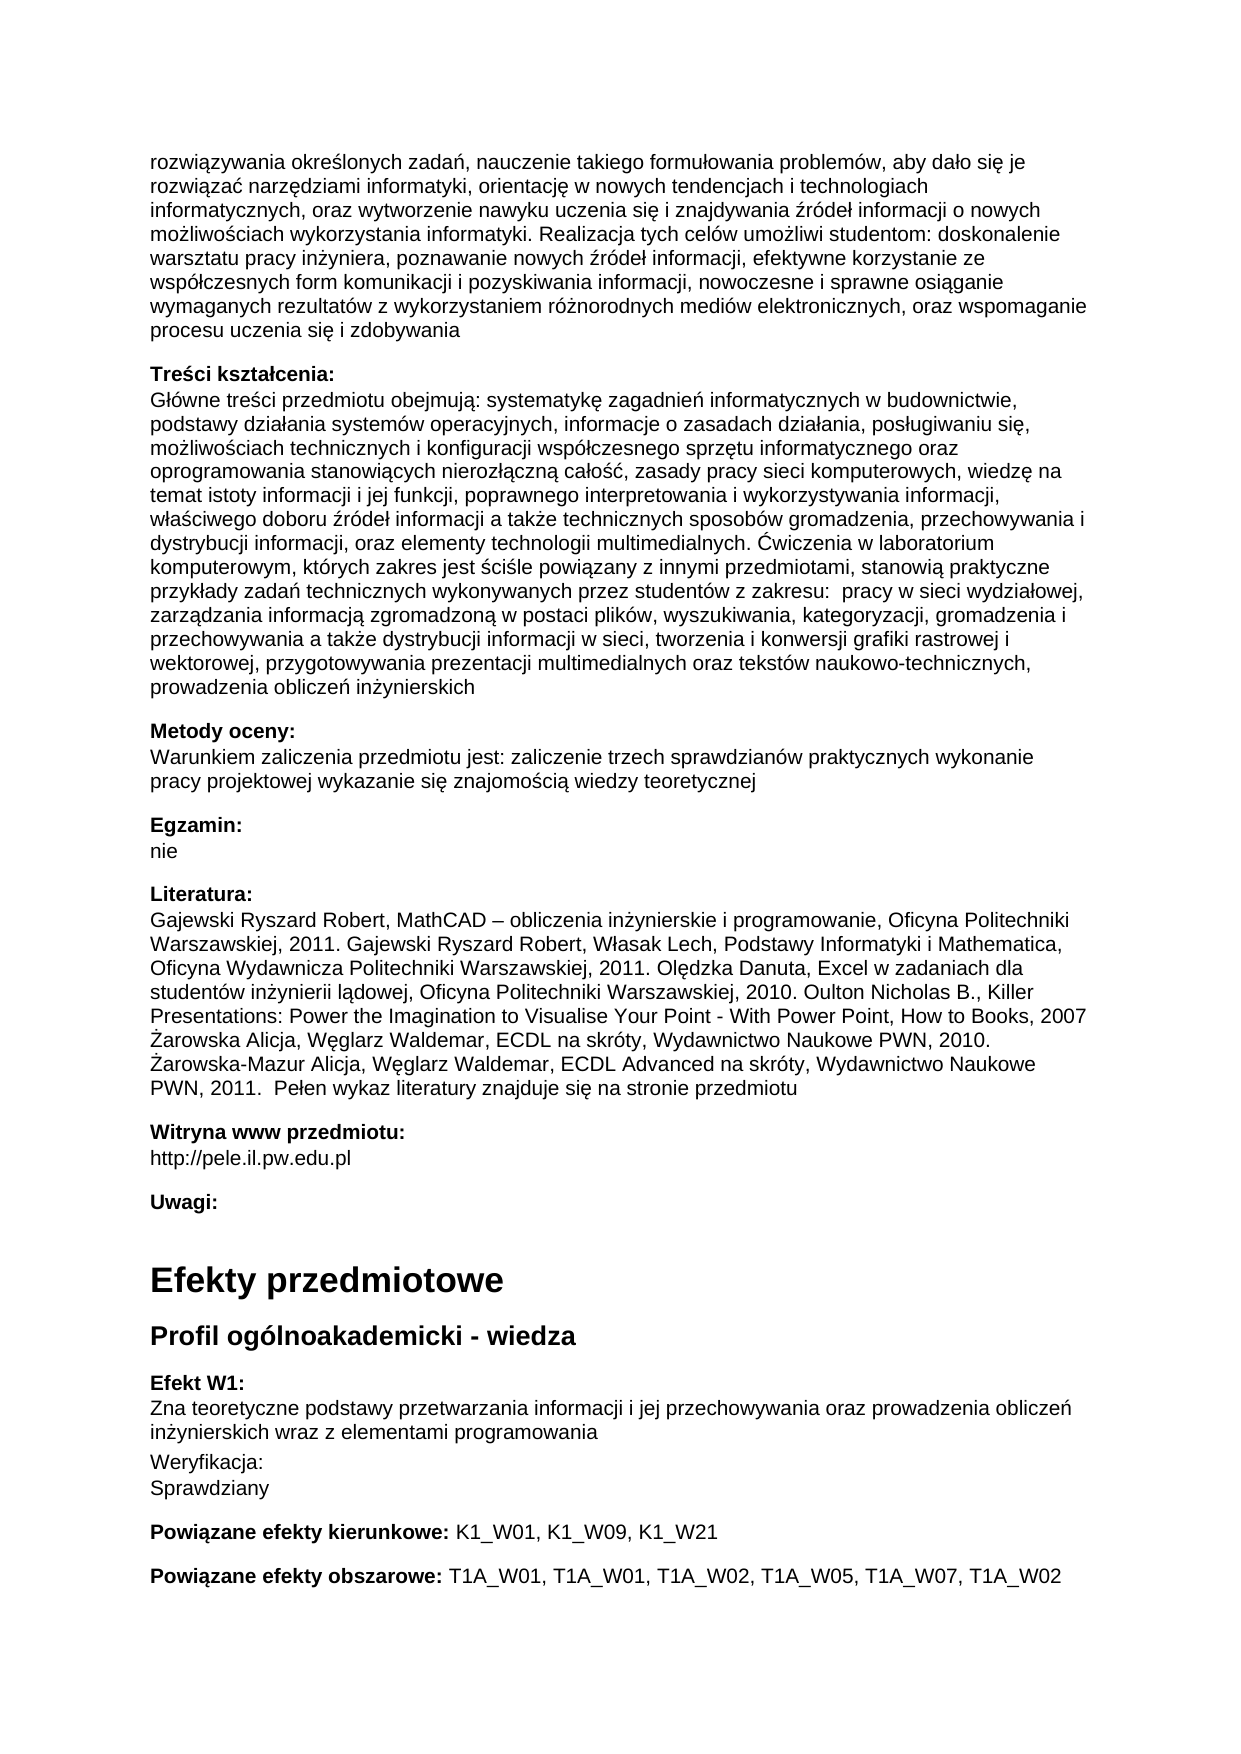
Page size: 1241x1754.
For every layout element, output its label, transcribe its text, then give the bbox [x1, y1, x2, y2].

text Literatura: [150, 882, 1090, 906]
text Treści kształcenia: [150, 361, 1090, 385]
text Powiązane efekty obszarowe: T1A_W01, T1A_W01, T1A_W02, T1A_W05, T1A_W07, T1A_W02 [150, 1564, 1090, 1588]
text nie [150, 838, 1090, 862]
text Egzamin: [150, 812, 1090, 836]
text Metody oceny: [150, 719, 1090, 743]
text http://pele.il.pw.edu.pl [150, 1146, 1090, 1170]
subtitle Efekty przedmiotowe [150, 1259, 1090, 1300]
text Zna teoretyczne podstawy przetwarzania informacji i jej przechowywania oraz prowadzenia obliczeń inżynierskich wraz z elementami programowania [150, 1396, 1090, 1444]
subtitle Profil ogólnoakademicki - wiedza [150, 1320, 1090, 1351]
text Witryna www przedmiotu: [150, 1120, 1090, 1144]
text Weryfikacja: [150, 1450, 1090, 1474]
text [150, 150, 1090, 342]
text Uwagi: [150, 1189, 1090, 1213]
text Efekt W1: [150, 1371, 1090, 1395]
text Główne treści przedmiotu obejmują: systematykę zagadnień informatycznych w budownictwie, podstawy działania systemów operacyjnych, informacje o zasadach działania, posługiwaniu się, możliwościach technicznych i konfiguracji współczesnego sprzętu informatycznego oraz oprogramowania stanowiących nierozłączną całość, zasady pracy sieci komputerowych, wiedzę na temat istoty informacji i jej funkcji, poprawnego interpretowania i wykorzystywania informacji, właściwego doboru źródeł informacji a także technicznych sposobów gromadzenia, przechowywania i dystrybucji informacji, oraz elementy technologii multimedialnych. Ćwiczenia w laboratorium komputerowym, których zakres jest ściśle powiązany z innymi przedmiotami, stanowią praktyczne przykłady zadań technicznych wykonywanych przez studentów z zakresu: pracy w sieci wydziałowej, zarządzania informacją zgromadzoną w postaci plików, wyszukiwania, kategoryzacji, gromadzenia i przechowywania a także dystrybucji informacji w sieci, tworzenia i konwersji grafiki rastrowej i wektorowej, przygotowywania prezentacji multimedialnych oraz tekstów naukowo-technicznych, prowadzenia obliczeń inżynierskich [150, 387, 1090, 699]
text Sprawdziany [150, 1476, 1090, 1500]
text Warunkiem zaliczenia przedmiotu jest: zaliczenie trzech sprawdzianów praktycznych wykonanie pracy projektowej wykazanie się znajomością wiedzy teoretycznej [150, 745, 1090, 793]
text Gajewski Ryszard Robert, MathCAD – obliczenia inżynierskie i programowanie, Oficyna Politechniki Warszawskiej, 2011. Gajewski Ryszard Robert, Własak Lech, Podstawy Informatyki i Mathematica, Oficyna Wydawnicza Politechniki Warszawskiej, 2011. Olędzka Danuta, Excel w zadaniach dla studentów inżynierii lądowej, Oficyna Politechniki Warszawskiej, 2010. Oulton Nicholas B., Killer Presentations: Power the Imagination to Visualise Your Point - With Power Point, How to Books, 2007 Żarowska Alicja, Węglarz Waldemar, ECDL na skróty, Wydawnictwo Naukowe PWN, 2010. Żarowska-Mazur Alicja, Węglarz Waldemar, ECDL Advanced na skróty, Wydawnictwo Naukowe PWN, 2011. Pełen wykaz literatury znajduje się na stronie przedmiotu [150, 908, 1090, 1100]
text Powiązane efekty kierunkowe: K1_W01, K1_W09, K1_W21 [150, 1520, 1090, 1544]
